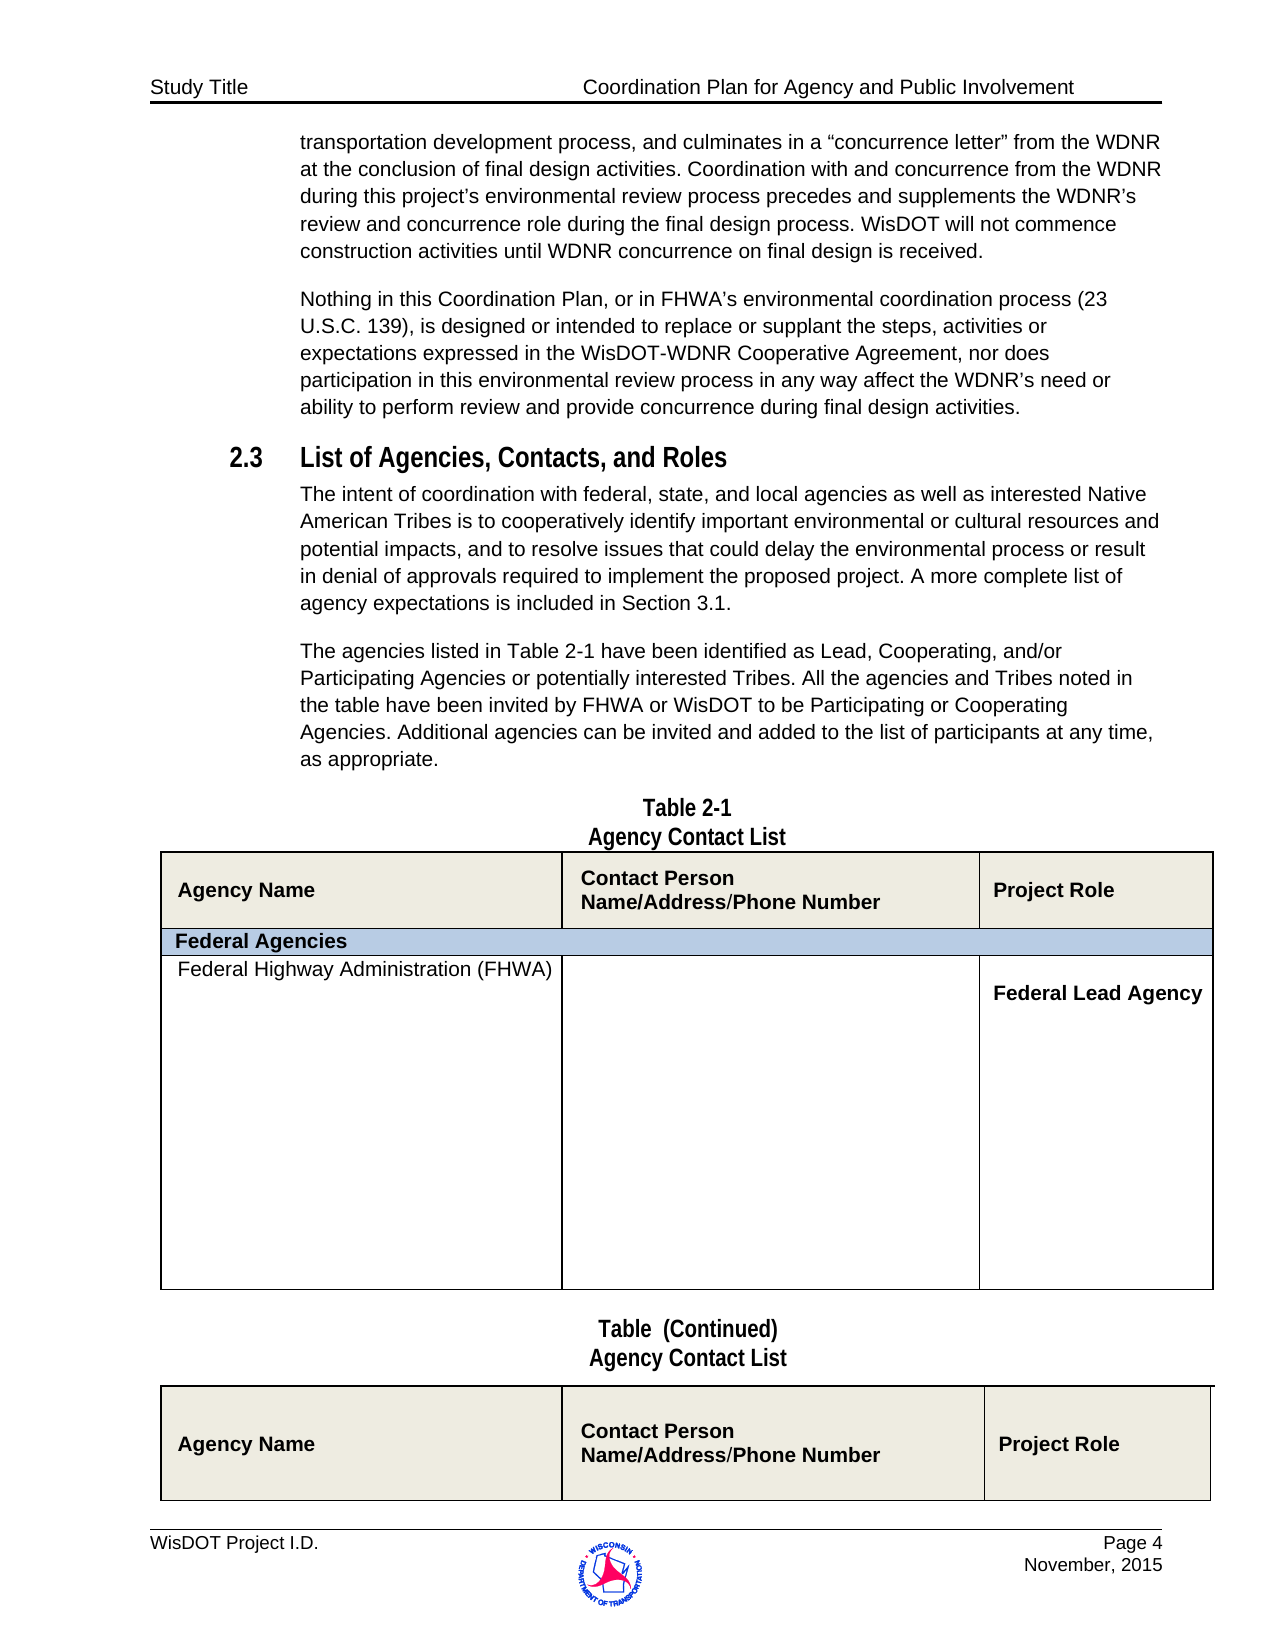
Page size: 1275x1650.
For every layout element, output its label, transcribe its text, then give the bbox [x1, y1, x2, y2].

table_cell Contact Person Name/Address/Phone Number [563, 853, 979, 928]
table_cell Project Role [985, 1387, 1210, 1500]
table_header Agency Contact List [161, 1314, 1215, 1385]
table_cell Federal Highway Administration (FHWA) [162, 956, 561, 1289]
table_cell Project Role [980, 853, 1212, 928]
table_cell Federal Agencies [162, 929, 1212, 955]
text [300, 128, 1162, 263]
table_header Agency Contact List [161, 793, 1213, 851]
text Nothing in this Coordination Plan, or in FHWA’s environmental coordination process (23 U.S.C. 139), is designed or intended to replace or supplant the steps, activities or expectations expressed in the WisDOT-WDNR Cooperative Agreement, nor does participation in this environmental review process in any way affect the WDNR’s need or ability to perform review and provide concurrence during final design activities. [300, 284, 1162, 420]
table_cell Federal Lead Agency [980, 956, 1212, 1289]
text The intent of coordination with federal, state, and local agencies as well as interested Native American Tribes is to cooperatively identify important environmental or cultural resources and potential impacts, and to resolve issues that could delay the environmental process or result in denial of approvals required to implement the proposed project. A more complete list of agency expectations is included in Section 3.1. [300, 480, 1162, 616]
table_cell [563, 956, 979, 1289]
table_cell Agency Name [162, 853, 561, 928]
text The agencies listed in Table 2-1 have been identified as Lead, Cooperating, and/or Participating Agencies or potentially interested Tribes. All the agencies and Tribes noted in the table have been invited by FHWA or WisDOT to be Participating or Cooperating Agencies. Additional agencies can be invited and added to the list of participants at any time, as appropriate. [300, 636, 1162, 772]
text List of Agencies, Contacts, and Roles [262, 441, 1162, 474]
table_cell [563, 1387, 984, 1500]
table_cell Agency Name [162, 1387, 561, 1500]
